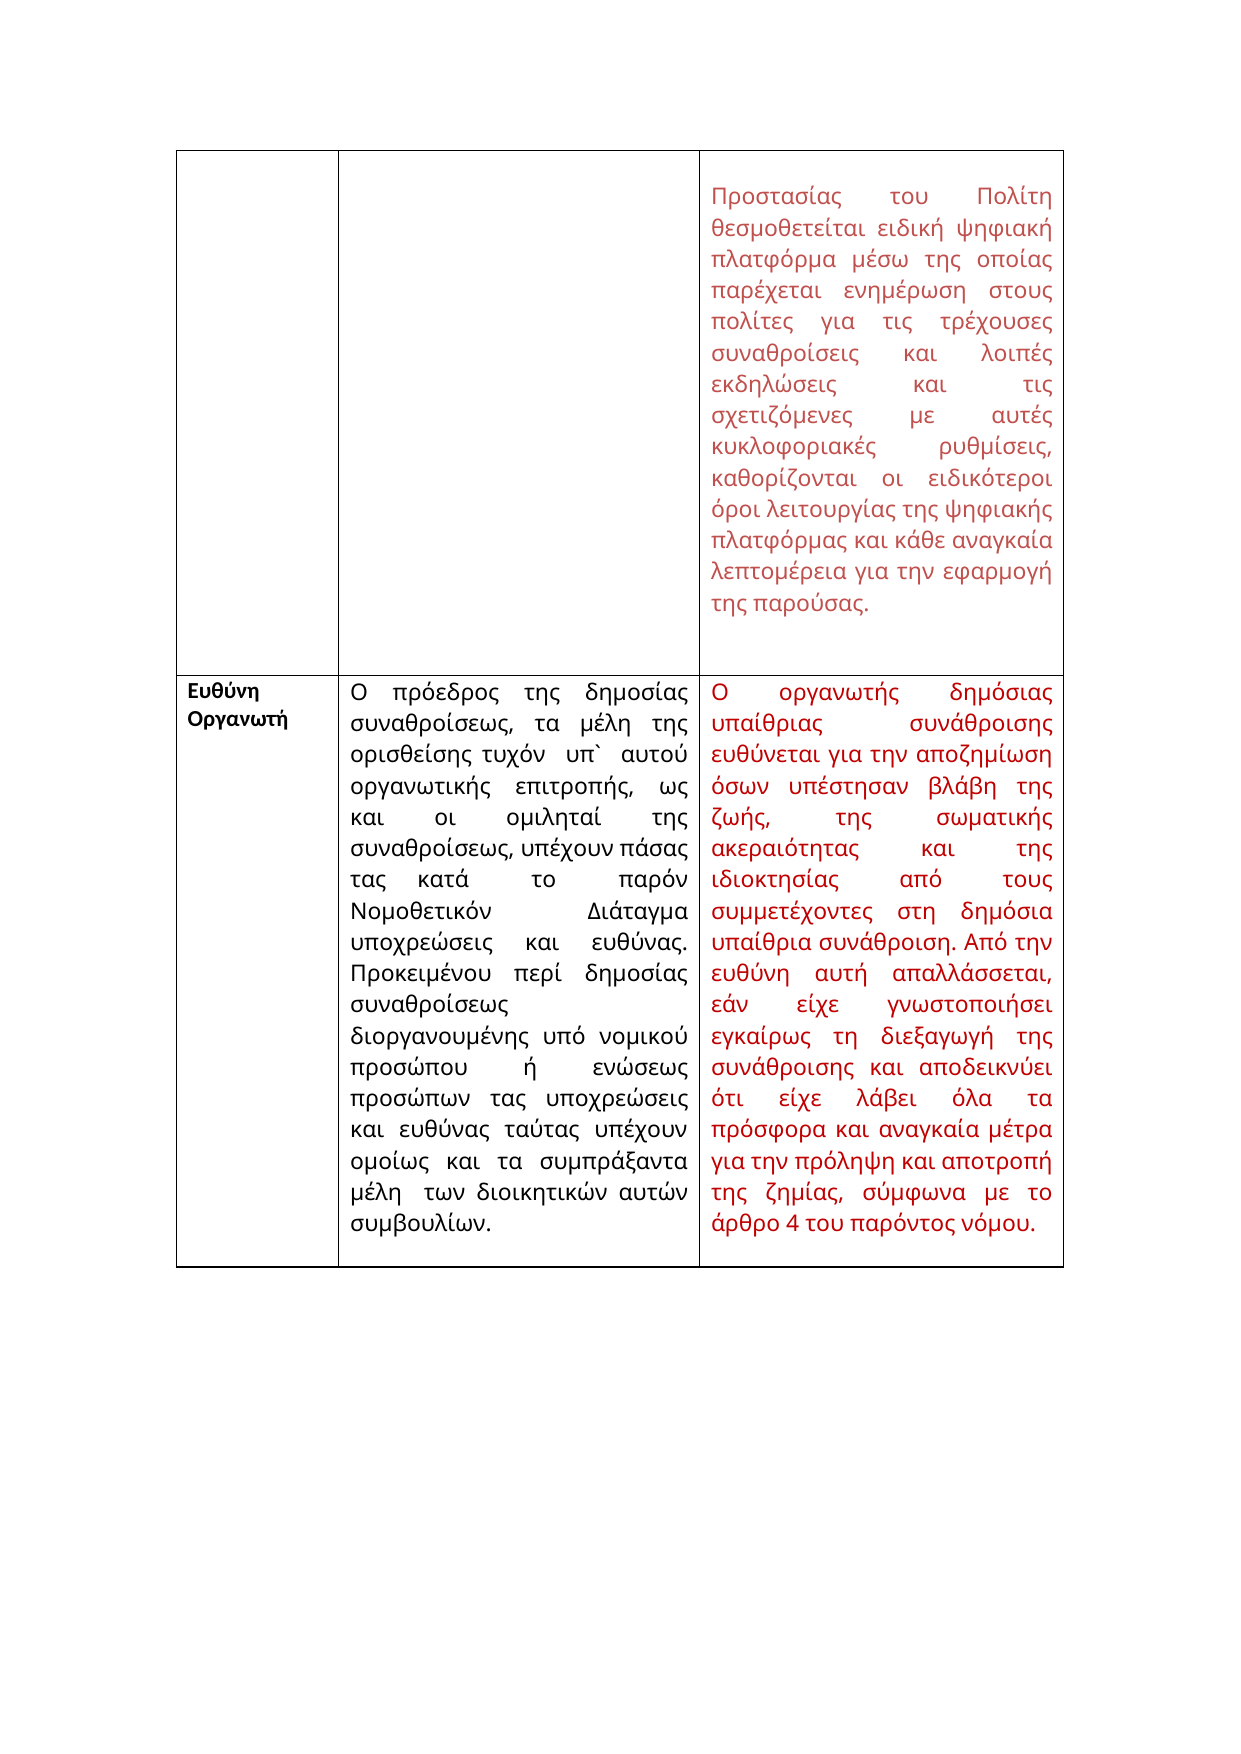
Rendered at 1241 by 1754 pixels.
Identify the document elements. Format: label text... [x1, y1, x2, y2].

table_cell Ευθύνη Οργανωτή [177, 676, 338, 1266]
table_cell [177, 151, 338, 675]
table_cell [339, 151, 699, 675]
table_cell Ο πρόεδρος της δημοσίας συναθροίσεως, τα μέλη της ορισθείσης τυχόν υπ` αυτού οργανωτικής επιτροπής, ως και οι ομιληταί της συναθροίσεως, υπέχουν πάσας τας κατά το παρόν Νομοθετικόν Διάταγμα υποχρεώσεις και ευθύνας. Προκειμένου περί δημοσίας συναθροίσεως διοργανουμένης υπό νομικού προσώπου ή ενώσεως προσώπων τας υποχρεώσεις και ευθύνας ταύτας υπέχουν ομοίως και τα συμπράξαντα μέλη των διοικητικών αυτών συμβουλίων. [339, 676, 699, 1266]
table_cell Ο οργανωτής δημόσιας υπαίθριας συνάθροισης ευθύνεται για την αποζημίωση όσων υπέστησαν βλάβη της ζωής, της σωματικής ακεραιότητας και της ιδιοκτησίας από τους συμμετέχοντες στη δημόσια υπαίθρια συνάθροιση. Από την ευθύνη αυτή απαλλάσσεται, εάν είχε γνωστοποιήσει εγκαίρως τη διεξαγωγή της συνάθροισης και αποδεικνύει ότι είχε λάβει όλα τα πρόσφορα και αναγκαία μέτρα για την πρόληψη και αποτροπή της ζημίας, σύμφωνα με το άρθρο 4 του παρόντος νόμου. [700, 676, 1063, 1266]
